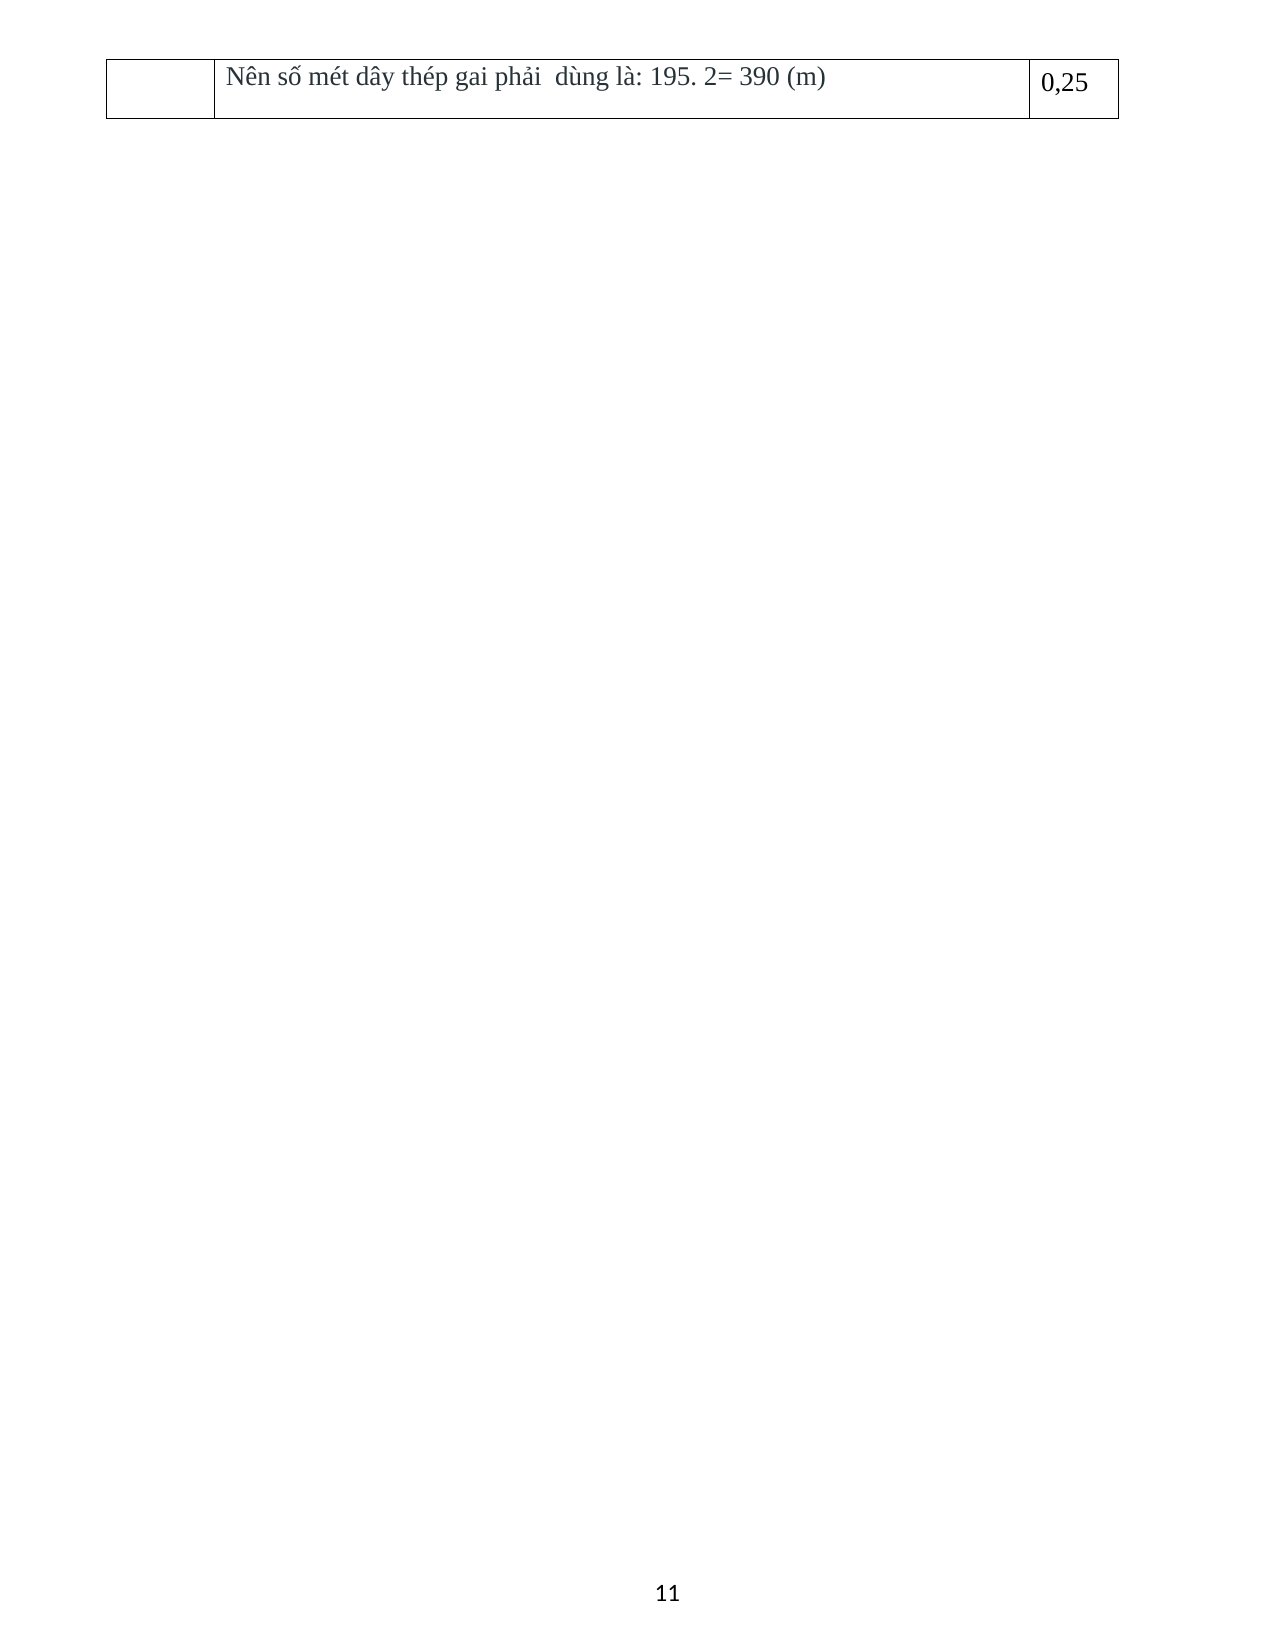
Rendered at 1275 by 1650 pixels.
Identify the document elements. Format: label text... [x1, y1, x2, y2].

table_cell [215, 60, 1029, 118]
table_cell 0,25 0,25 [1030, 60, 1118, 118]
table_cell [107, 60, 214, 118]
